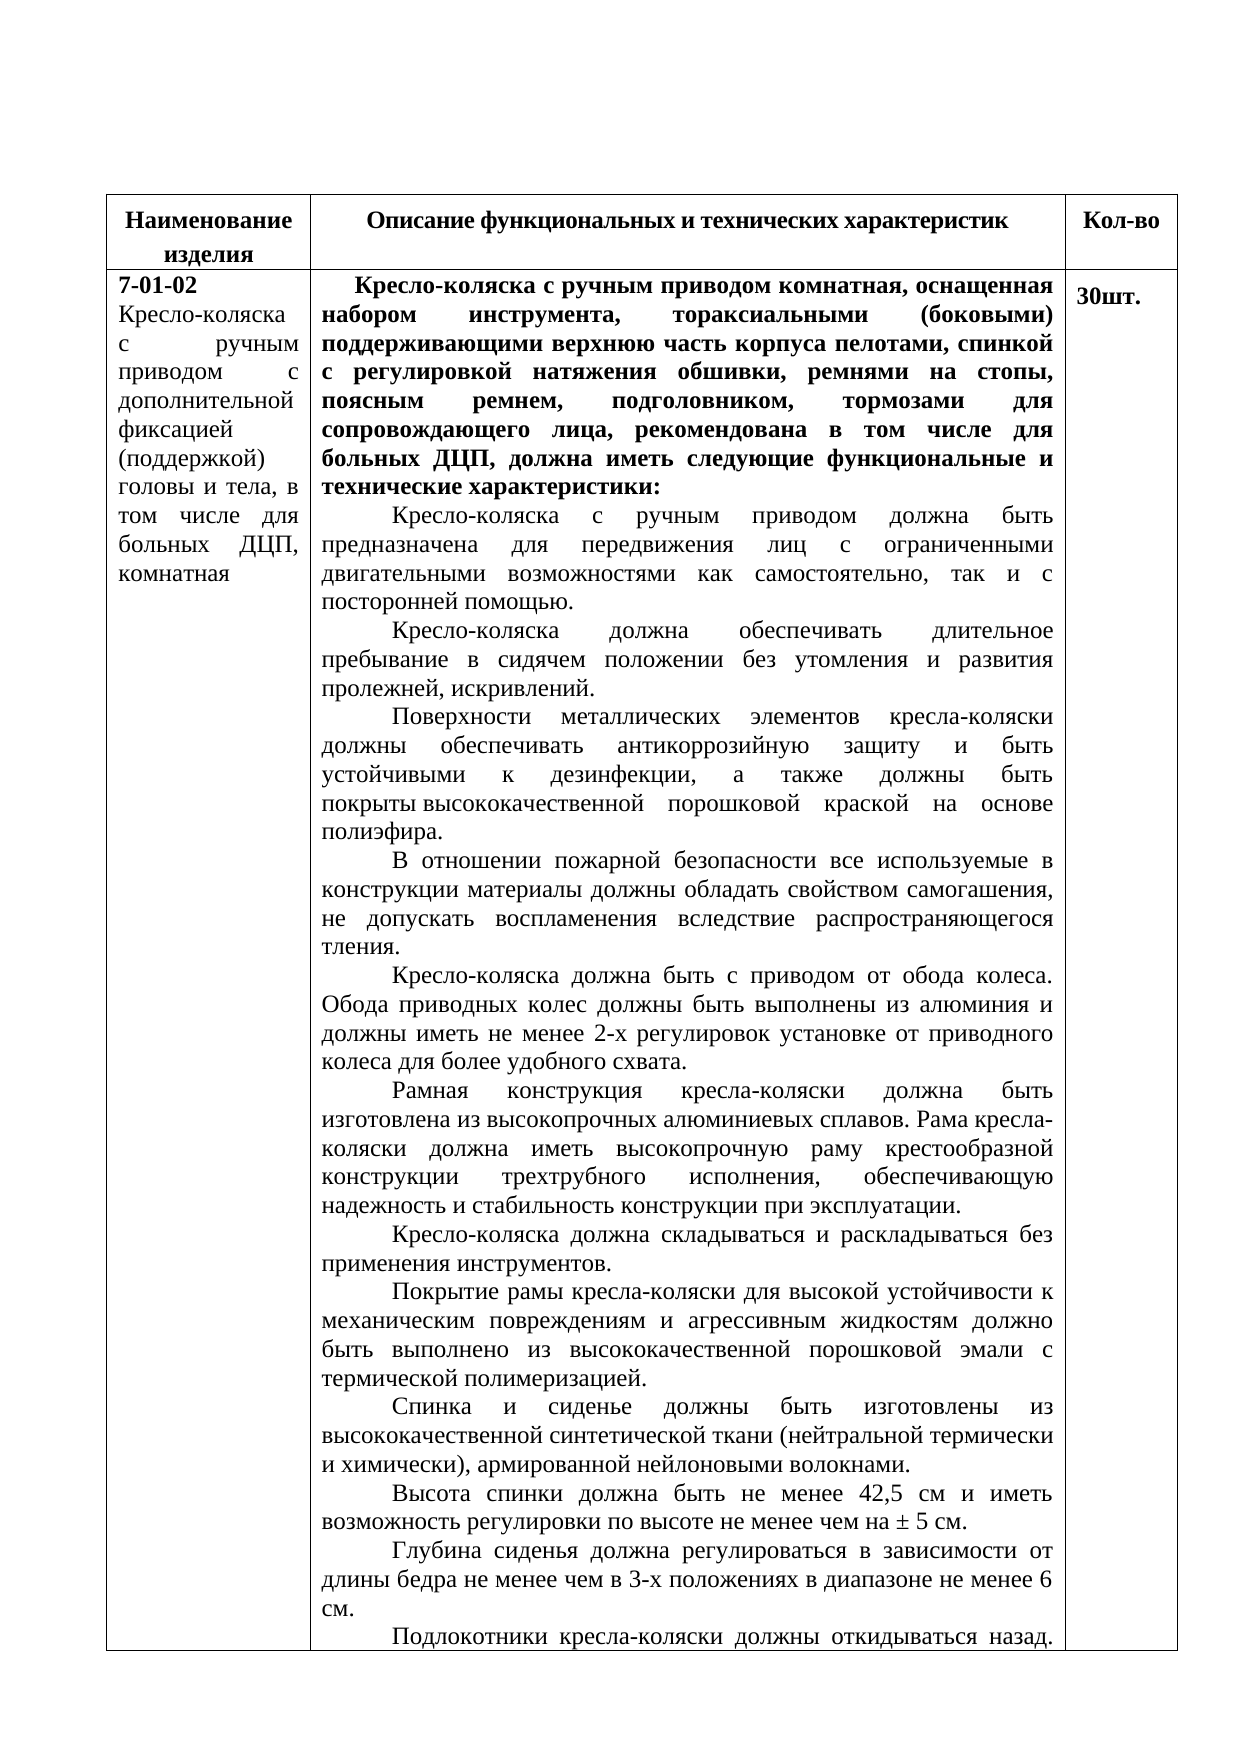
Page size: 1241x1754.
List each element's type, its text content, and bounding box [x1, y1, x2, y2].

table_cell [107, 270, 310, 1650]
table_cell 30шт. [1066, 270, 1177, 1650]
table_header Наименование изделия [107, 195, 310, 269]
table_header Описание функциональных и технических характеристик [311, 195, 1065, 269]
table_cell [311, 270, 1065, 1650]
table_header Кол-во [1066, 195, 1177, 269]
